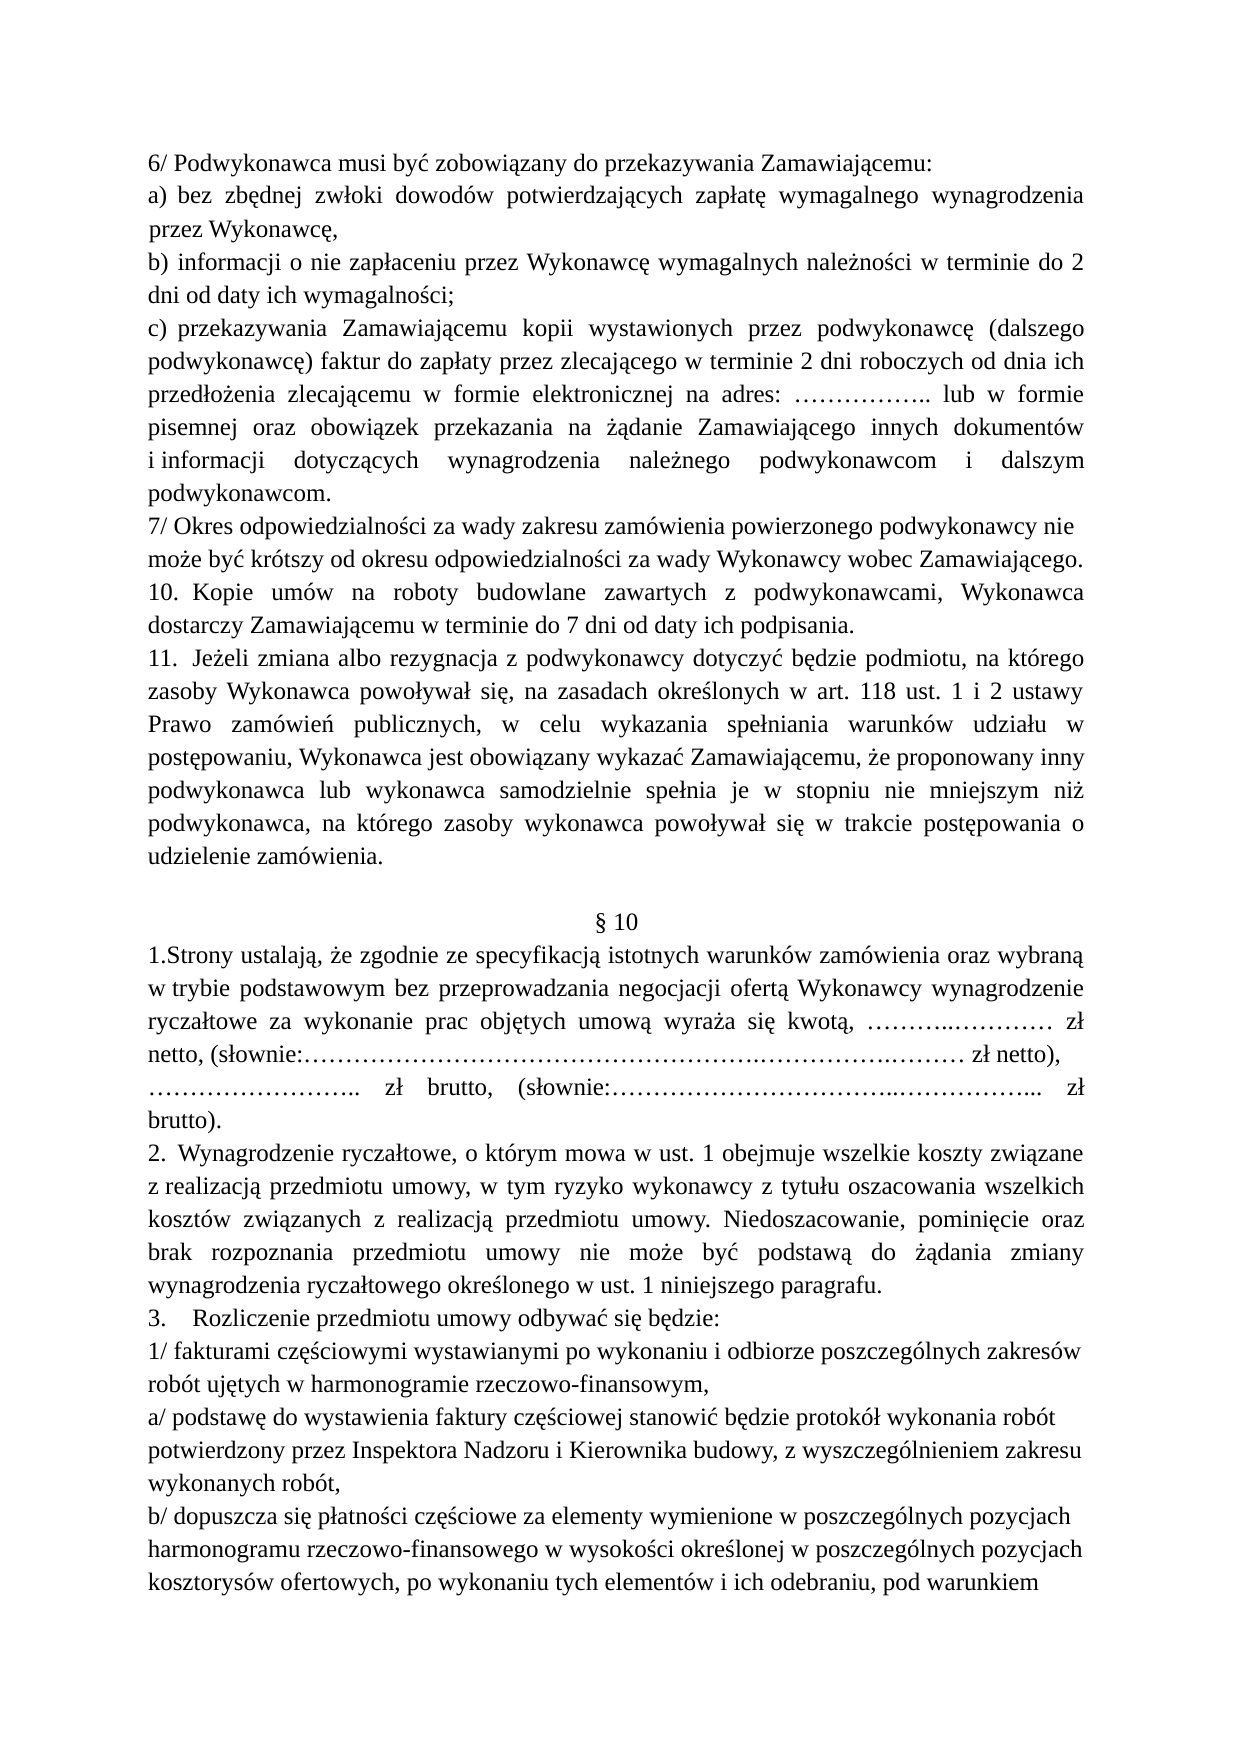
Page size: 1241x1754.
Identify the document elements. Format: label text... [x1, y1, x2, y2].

text § 10 [148, 907, 1085, 936]
text 7/ Okres odpowiedzialności za wady zakresu zamówienia powierzonego podwykonawcy nie może być krótszy od okresu odpowiedzialności za wady Wykonawcy wobec Zamawiającego. [148, 511, 1085, 573]
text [148, 1501, 1085, 1596]
text …………………….. zł brutto, (słownie:……………………………..……………... zł brutto). [148, 1072, 1085, 1134]
list przekazywania Zamawiającemu kopii wystawionych przez podwykonawcę (dalszego podwykonawcę) faktur do zapłaty przez zlecającego w terminie 2 dni roboczych od dnia ich przedłożenia zlecającemu w formie elektronicznej na adres: …………….. lub w formie pisemnej oraz obowiązek przekazania na żądanie Zamawiającego innych dokumentów i informacji dotyczących wynagrodzenia należnego podwykonawcom i dalszym podwykonawcom. [148, 313, 1085, 507]
list Wynagrodzenie ryczałtowe, o którym mowa w ust. 1 obejmuje wszelkie koszty związane z realizacją przedmiotu umowy, w tym ryzyko wykonawcy z tytułu oszacowania wszelkich kosztów związanych z realizacją przedmiotu umowy. Niedoszacowanie, pominięcie oraz brak rozpoznania przedmiotu umowy nie może być podstawą do żądania zmiany wynagrodzenia ryczałtowego określonego w ust. 1 niniejszego paragrafu. [148, 1138, 1085, 1299]
text 6/ Podwykonawca musi być zobowiązany do przekazywania Zamawiającemu: [148, 148, 1085, 176]
list Rozliczenie przedmiotu umowy odbywać się będzie: [148, 1303, 1085, 1332]
text 1/ fakturami częściowymi wystawianymi po wykonaniu i odbiorze poszczególnych zakresów robót ujętych w harmonogramie rzeczowo-finansowym, [148, 1336, 1085, 1398]
text a/ podstawę do wystawienia faktury częściowej stanowić będzie protokół wykonania robót potwierdzony przez Inspektora Nadzoru i Kierownika budowy, z wyszczególnieniem zakresu wykonanych robót, [148, 1402, 1085, 1497]
text 1.Strony ustalają, że zgodnie ze specyfikacją istotnych warunków zamówienia oraz wybraną w trybie podstawowym bez przeprowadzania negocjacji ofertą Wykonawcy wynagrodzenie ryczałtowe za wykonanie prac objętych umową wyraża się kwotą, ………..………… zł netto, (słownie:……………………………………………….…………….……… zł netto), [148, 940, 1085, 1068]
list Jeżeli zmiana albo rezygnacja z podwykonawcy dotyczyć będzie podmiotu, na którego zasoby Wykonawca powoływał się, na zasadach określonych w art. 118 ust. 1 i 2 ustawy Prawo zamówień publicznych, w celu wykazania spełniania warunków udziału w postępowaniu, Wykonawca jest obowiązany wykazać Zamawiającemu, że proponowany inny podwykonawca lub wykonawca samodzielnie spełnia je w stopniu nie mniejszym niż podwykonawca, na którego zasoby wykonawca powoływał się w trakcie postępowania o udzielenie zamówienia. [148, 643, 1085, 870]
list Kopie umów na roboty budowlane zawartych z podwykonawcami, Wykonawca dostarczy Zamawiającemu w terminie do 7 dni od daty ich podpisania. [148, 577, 1085, 639]
list bez zbędnej zwłoki dowodów potwierdzających zapłatę wymagalnego wynagrodzenia przez Wykonawcę, [148, 181, 1085, 242]
list informacji o nie zapłaceniu przez Wykonawcę wymagalnych należności w terminie do 2 dni od daty ich wymagalności; [148, 247, 1085, 308]
